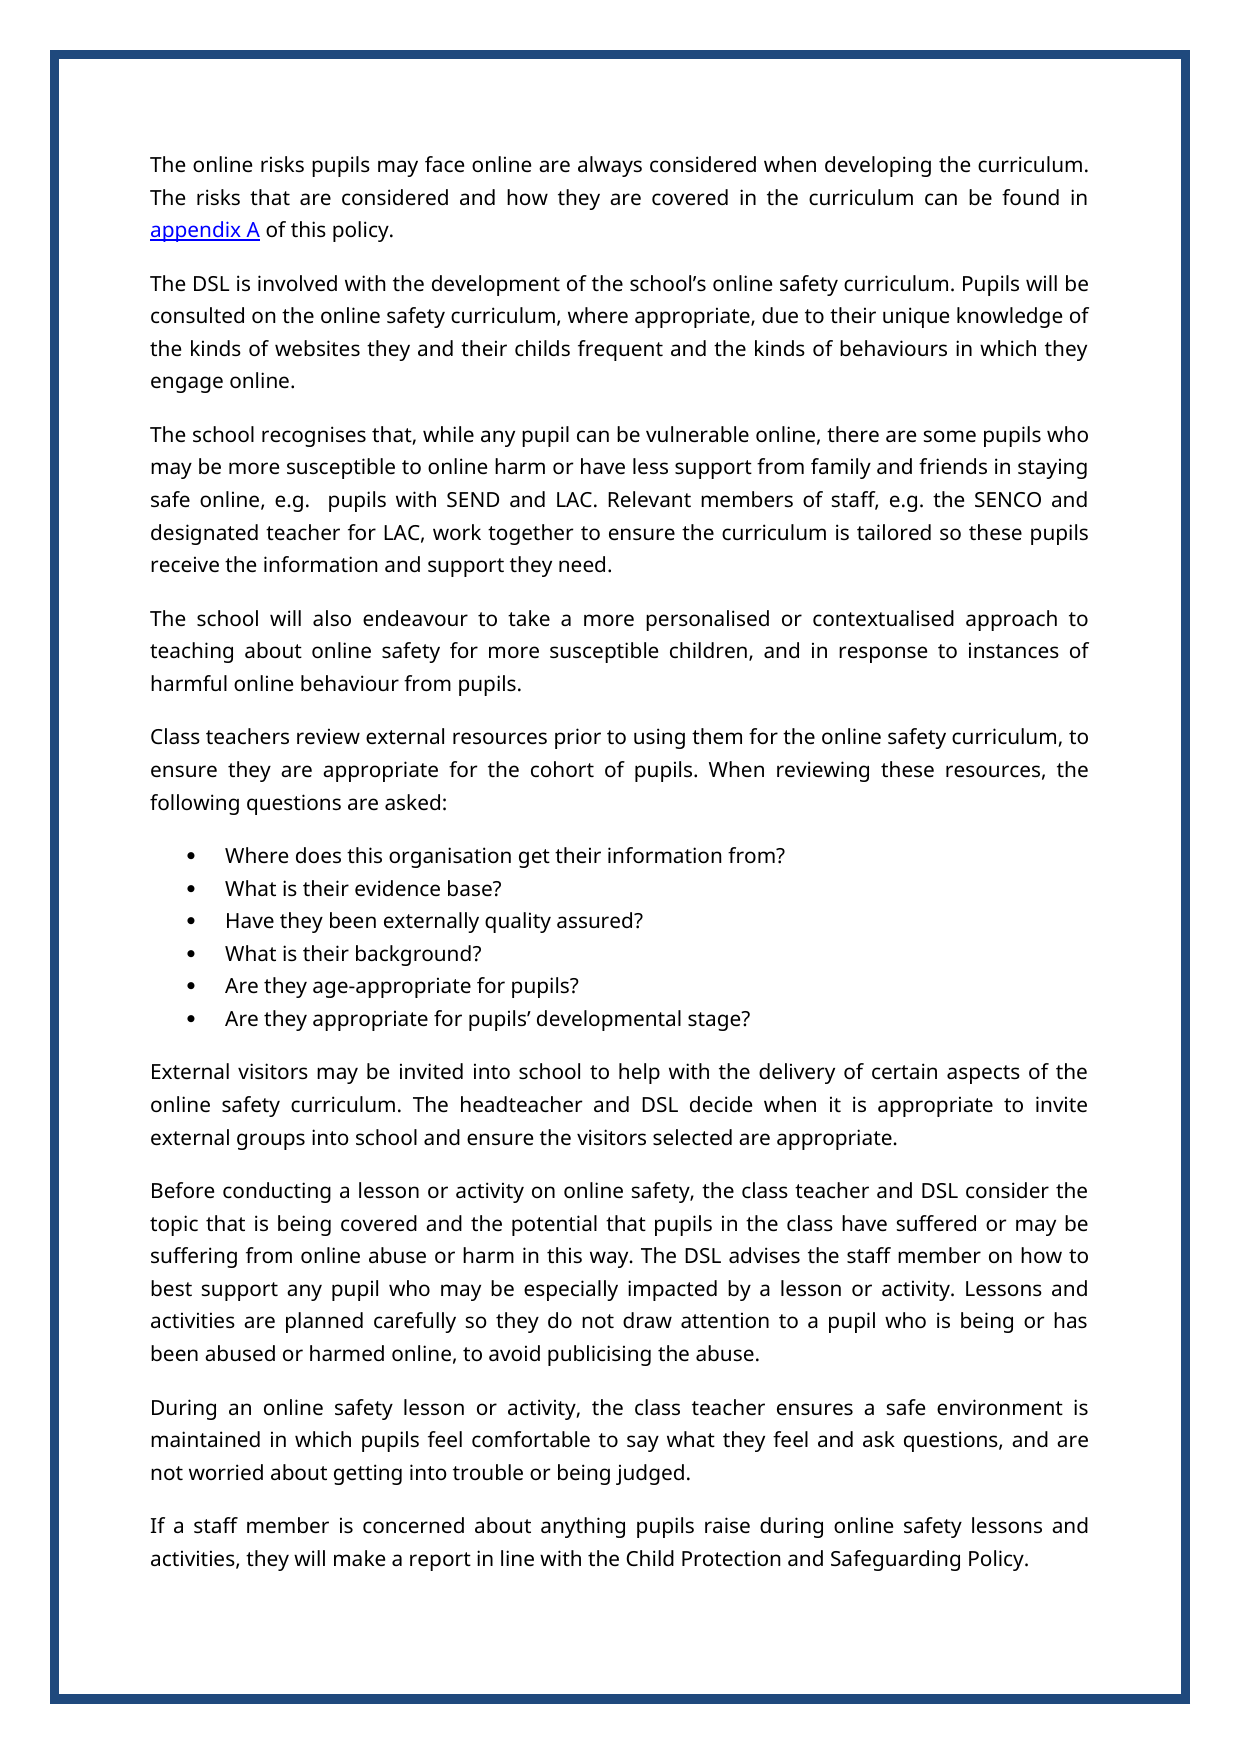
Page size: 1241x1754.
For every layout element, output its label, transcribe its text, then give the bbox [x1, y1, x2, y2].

text The school recognises that, while any pupil can be vulnerable online, there are some pupils who may be more susceptible to online harm or have less support from family and friends in staying safe online, e.g. pupils with SEND and LAC. Relevant members of staff, e.g. the SENCO and designated teacher for LAC, work together to ensure the curriculum is tailored so these pupils receive the information and support they need. [150, 420, 1090, 579]
text External visitors may be invited into school to help with the delivery of certain aspects of the online safety curriculum. The headteacher and DSL decide when it is appropriate to invite external groups into school and ensure the visitors selected are appropriate. [150, 1057, 1090, 1151]
text The school will also endeavour to take a more personalised or contextualised approach to teaching about online safety for more susceptible children, and in response to instances of harmful online behaviour from pupils. [150, 604, 1090, 697]
list What is their evidence base? [187, 874, 1090, 902]
text The DSL is involved with the development of the school’s online safety curriculum. Pupils will be consulted on the online safety curriculum, where appropriate, due to their unique knowledge of the kinds of websites they and their childs frequent and the kinds of behaviours in which they engage online. [150, 269, 1090, 395]
list Have they been externally quality assured? [187, 906, 1090, 935]
list Are they appropriate for pupils’ developmental stage? [187, 1004, 1090, 1032]
list What is their background? [187, 939, 1090, 967]
text During an online safety lesson or activity, the class teacher ensures a safe environment is maintained in which pupils feel comfortable to say what they feel and ask questions, and are not worried about getting into trouble or being judged. [150, 1393, 1090, 1486]
text Class teachers review external resources prior to using them for the online safety curriculum, to ensure they are appropriate for the cohort of pupils. When reviewing these resources, the following questions are asked: [150, 722, 1090, 816]
list Are they age-appropriate for pupils? [187, 971, 1090, 1000]
text The online risks pupils may face online are always considered when developing the curriculum. The risks that are considered and how they are covered in the curriculum can be found in appendix A of this policy. [150, 150, 1090, 244]
text If a staff member is concerned about anything pupils raise during online safety lessons and activities, they will make a report in line with the Child Protection and Safeguarding Policy. [150, 1511, 1090, 1572]
list Where does this organisation get their information from? [187, 841, 1090, 869]
text Before conducting a lesson or activity on online safety, the class teacher and DSL consider the topic that is being covered and the potential that pupils in the class have suffered or may be suffering from online abuse or harm in this way. The DSL advises the staff member on how to best support any pupil who may be especially impacted by a lesson or activity. Lessons and activities are planned carefully so they do not draw attention to a pupil who is being or has been abused or harmed online, to avoid publicising the abuse. [150, 1176, 1090, 1368]
